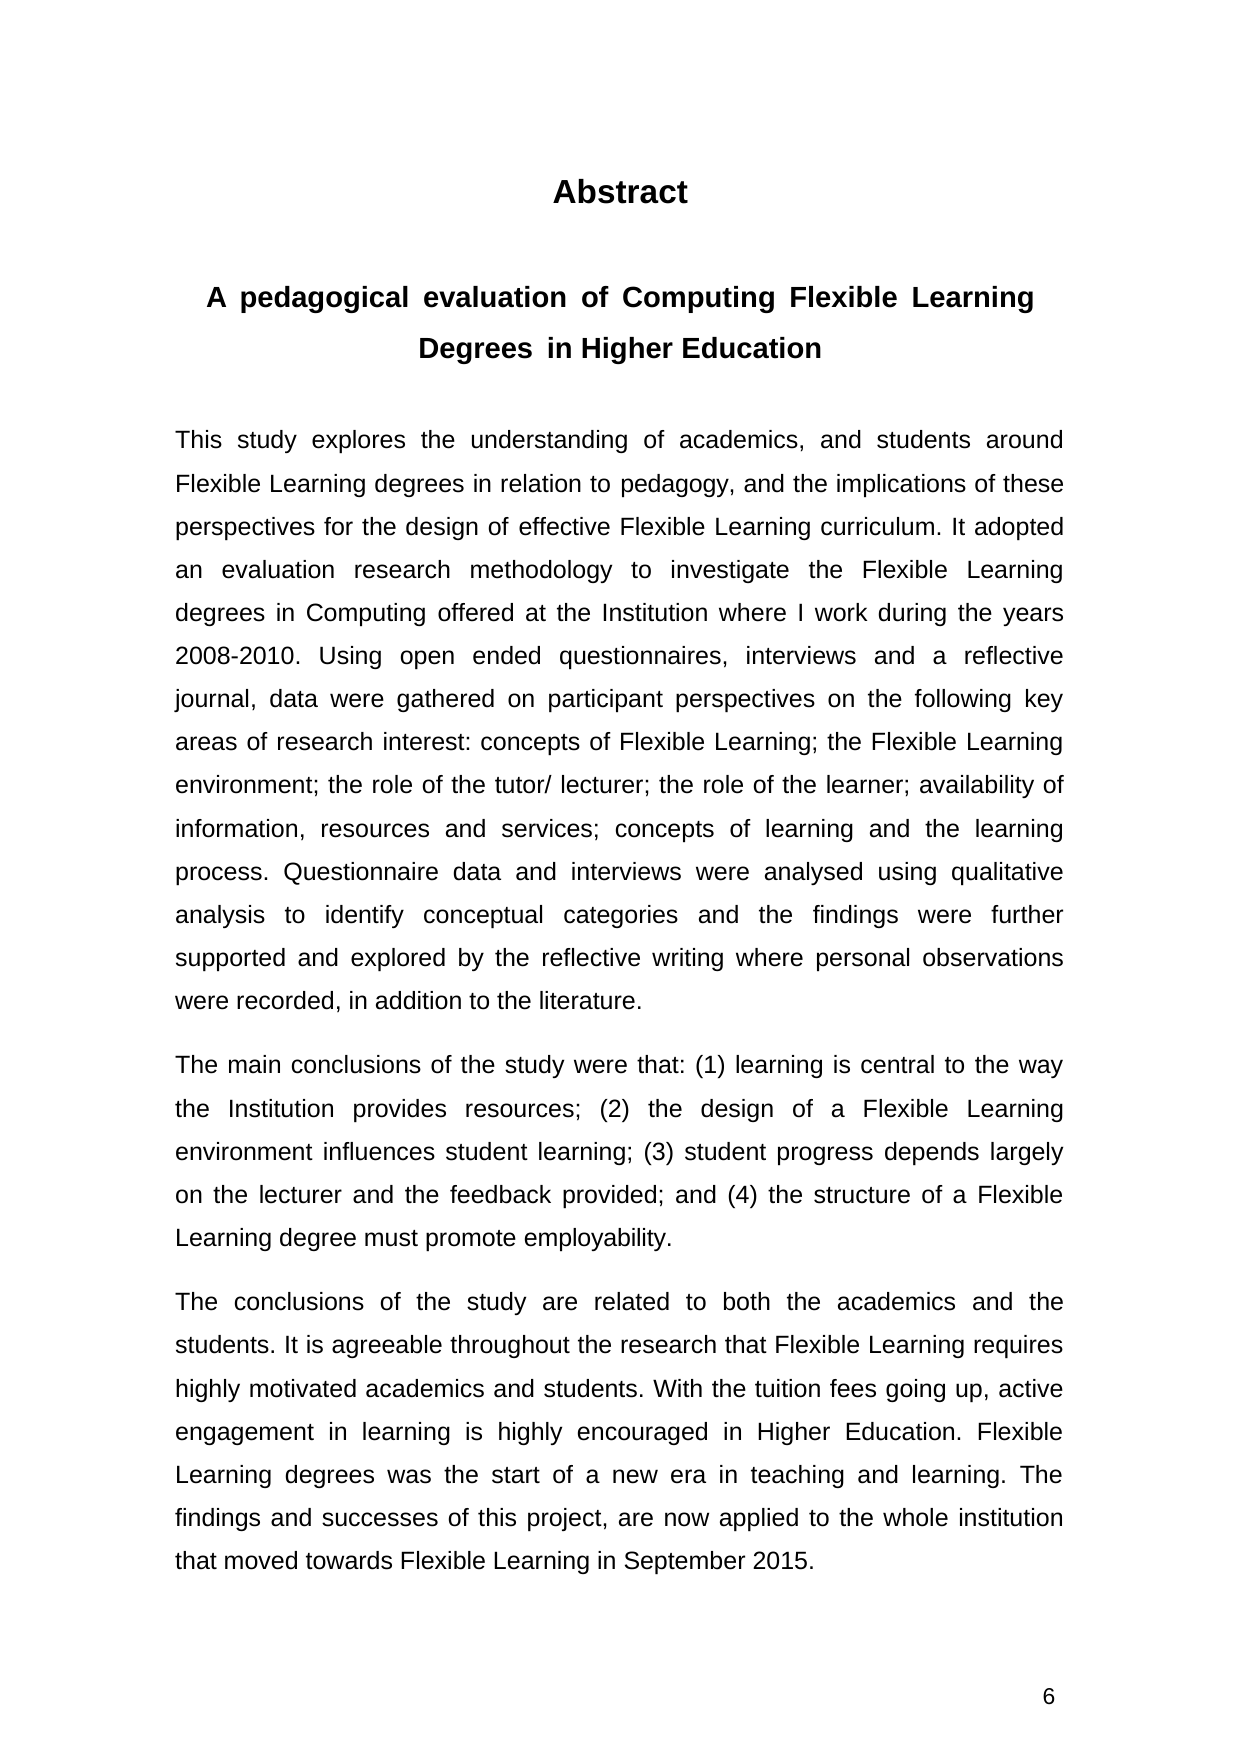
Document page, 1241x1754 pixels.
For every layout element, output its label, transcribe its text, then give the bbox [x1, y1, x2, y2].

text This study explores the understanding of academics, and students around Flexible Learning degrees in relation to pedagogy, and the implications of these perspectives for the design of effective Flexible Learning curriculum. It adopted an evaluation research methodology to investigate the Flexible Learning degrees in Computing offered at the Institution where I work during the years 2008-2010. Using open ended questionnaires, interviews and a reflective journal, data were gathered on participant perspectives on the following key areas of research interest: concepts of Flexible Learning; the Flexible Learning environment; the role of the tutor/ lecturer; the role of the learner; availability of information, resources and services; concepts of learning and the learning process. Questionnaire data and interviews were analysed using qualitative analysis to identify conceptual categories and the findings were further supported and explored by the reflective writing where personal observations were recorded, in addition to the literature. [175, 425, 1065, 1015]
text Abstract [175, 172, 1065, 211]
text A pedagogical evaluation of Computing Flexible Learning Degrees in Higher Education [175, 281, 1065, 364]
text The conclusions of the study are related to both the academics and the students. It is agreeable throughout the research that Flexible Learning requires highly motivated academics and students. With the tuition fees going up, active engagement in learning is highly encouraged in Higher Education. Flexible Learning degrees was the start of a new era in teaching and learning. The findings and successes of this project, are now applied to the whole institution that moved towards Flexible Learning in September 2015. [175, 1287, 1065, 1575]
text The main conclusions of the study were that: (1) learning is central to the way the Institution provides resources; (2) the design of a Flexible Learning environment influences student learning; (3) student progress depends largely on the lecturer and the feedback provided; and (4) the structure of a Flexible Learning degree must promote employability. [175, 1050, 1065, 1252]
